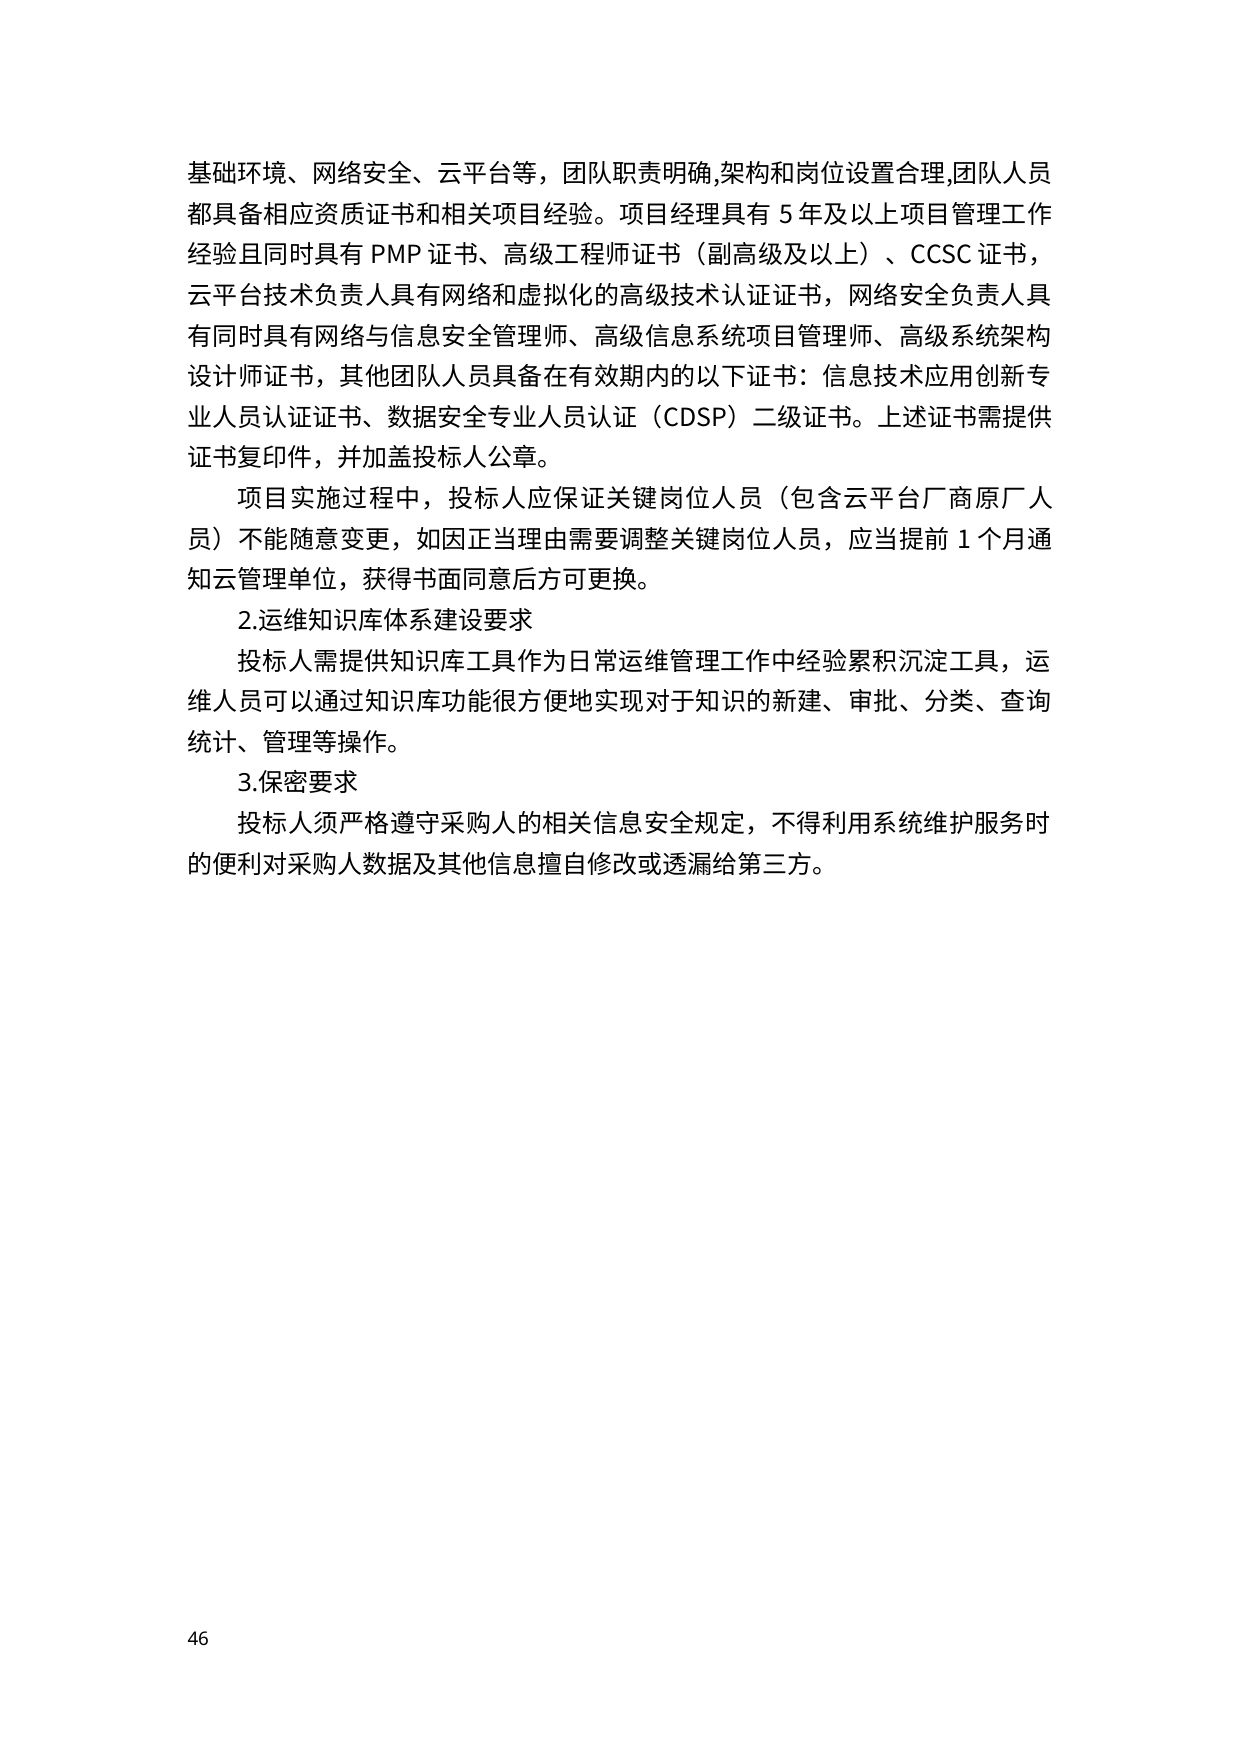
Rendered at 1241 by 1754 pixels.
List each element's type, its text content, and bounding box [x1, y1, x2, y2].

text 2.运维知识库体系建设要求 [187, 597, 1053, 637]
text 投标人需提供知识库工具作为日常运维管理工作中经验累积沉淀工具，运维人员可以通过知识库功能很方便地实现对于知识的新建、审批、分类、查询、统计、管理等操作。 [187, 637, 1053, 759]
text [187, 150, 1053, 475]
text 投标人须严格遵守采购人的相关信息安全规定，不得利用系统维护服务时的便利对采购人数据及其他信息擅自修改或透漏给第三方。 [187, 800, 1053, 881]
text 项目实施过程中，投标人应保证关键岗位人员（包含云平台厂商原厂人员）不能随意变更，如因正当理由需要调整关键岗位人员，应当提前1个月通知云管理单位，获得书面同意后方可更换。 [187, 475, 1053, 597]
text 3.保密要求 [187, 759, 1053, 800]
